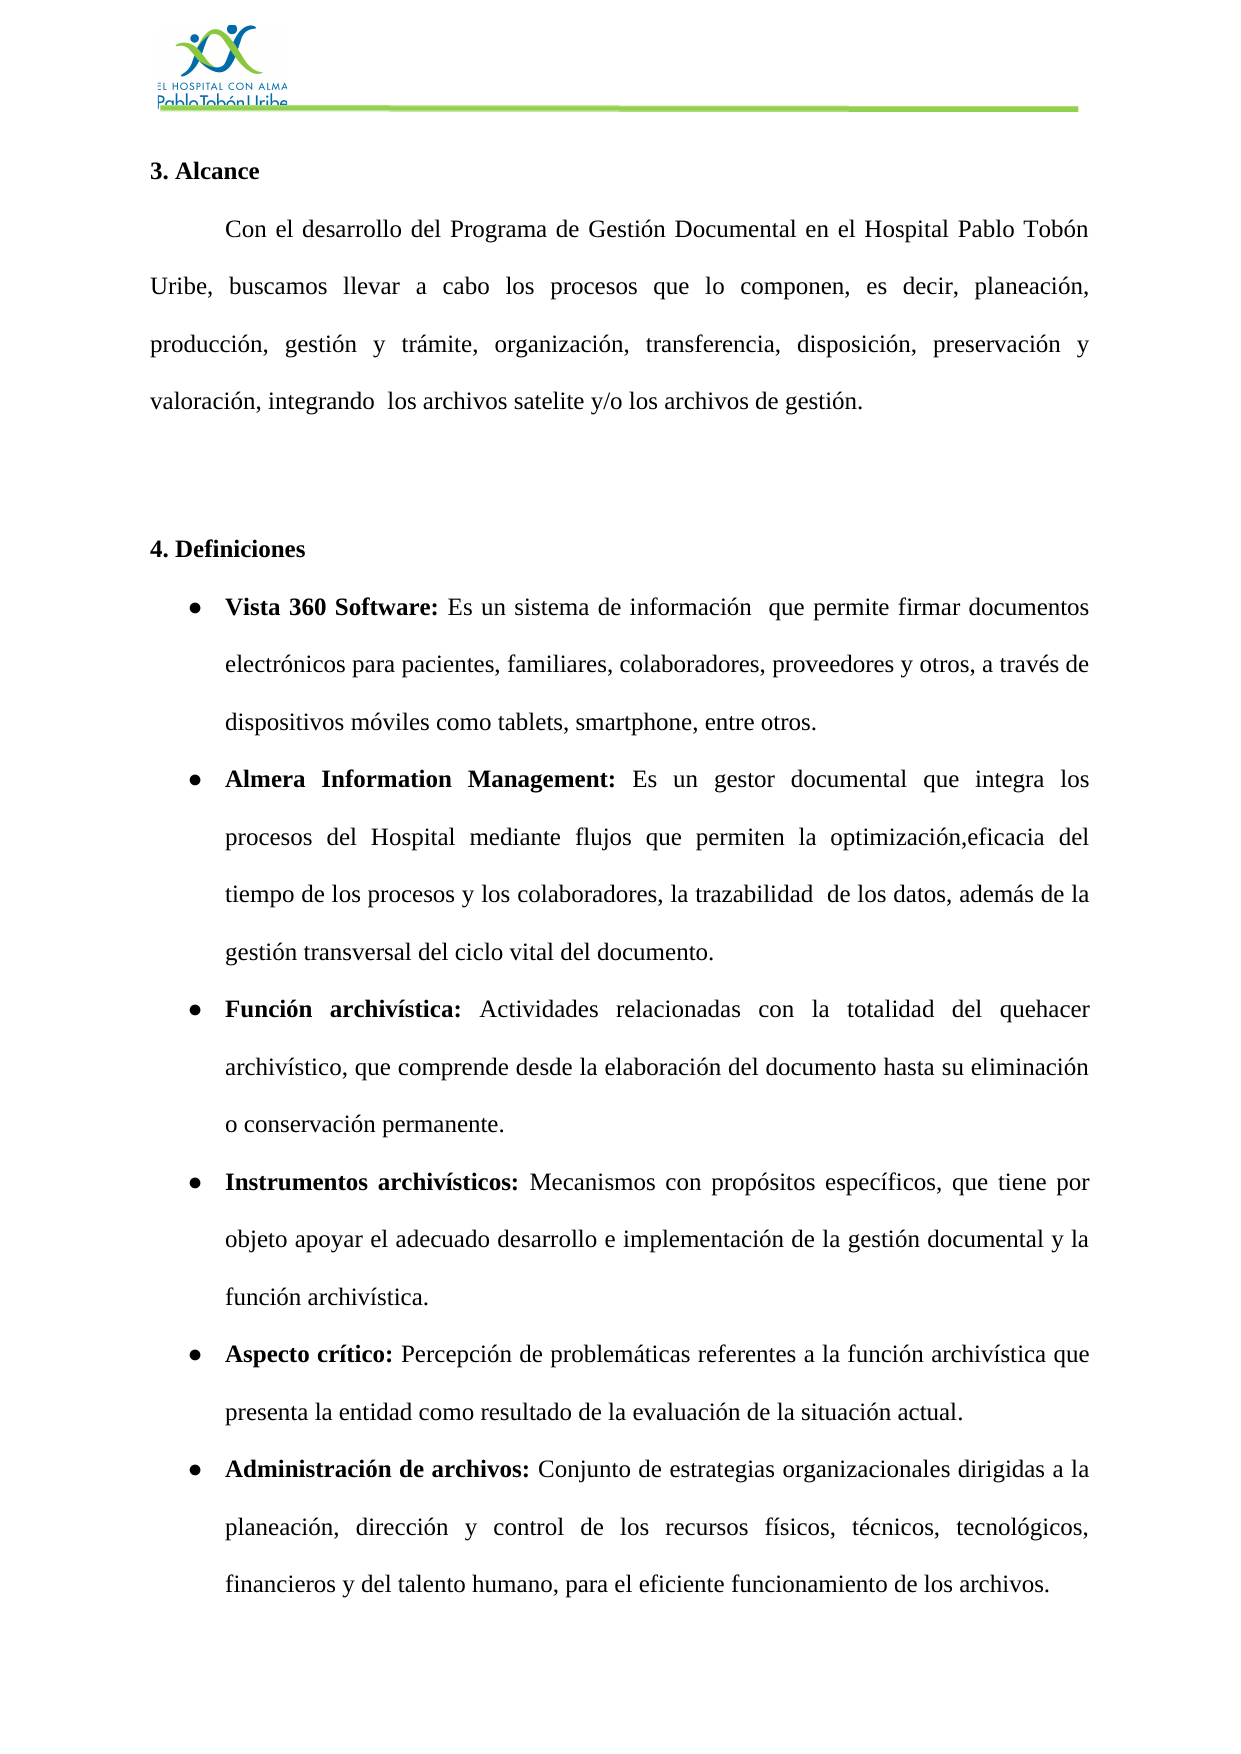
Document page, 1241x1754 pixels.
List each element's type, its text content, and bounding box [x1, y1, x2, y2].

list Vista 360 Software: Es un sistema de información que permite firmar documentos electrónicos para pacientes, familiares, colaboradores, proveedores y otros, a través de dispositivos móviles como tablets, smartphone, entre otros. [187, 592, 1090, 736]
list Función archivística: Actividades relacionadas con la totalidad del quehacer archivístico, que comprende desde la elaboración del documento hasta su eliminación o conservación permanente. [187, 994, 1090, 1138]
list Aspecto crítico: Percepción de problemáticas referentes a la función archivística que presenta la entidad como resultado de la evaluación de la situación actual. [187, 1339, 1090, 1426]
picture [157, 25, 1081, 112]
list Administración de archivos: Conjunto de estrategias organizacionales dirigidas a la planeación, dirección y control de los recursos físicos, técnicos, tecnológicos, financieros y del talento humano, para el eficiente funcionamiento de los archivos. [187, 1454, 1090, 1598]
list Almera Information Management: Es un gestor documental que integra los procesos del Hospital mediante flujos que permiten la optimización,eficacia del tiempo de los procesos y los colaboradores, la trazabilidad de los datos, además de la gestión transversal del ciclo vital del documento. [187, 764, 1090, 966]
subtitle 3. Alcance [150, 156, 1090, 185]
list Instrumentos archivísticos: Mecanismos con propósitos específicos, que tiene por objeto apoyar el adecuado desarrollo e implementación de la gestión documental y la función archivística. [187, 1167, 1090, 1311]
text Con el desarrollo del Programa de Gestión Documental en el Hospital Pablo Tobón Uribe, buscamos llevar a cabo los procesos que lo componen, es decir, planeación, producción, gestión y trámite, organización, transferencia, disposición, preservación y valoración, integrando los archivos satelite y/o los archivos de gestión. [150, 214, 1090, 415]
subtitle 4. Definiciones [150, 534, 1090, 563]
